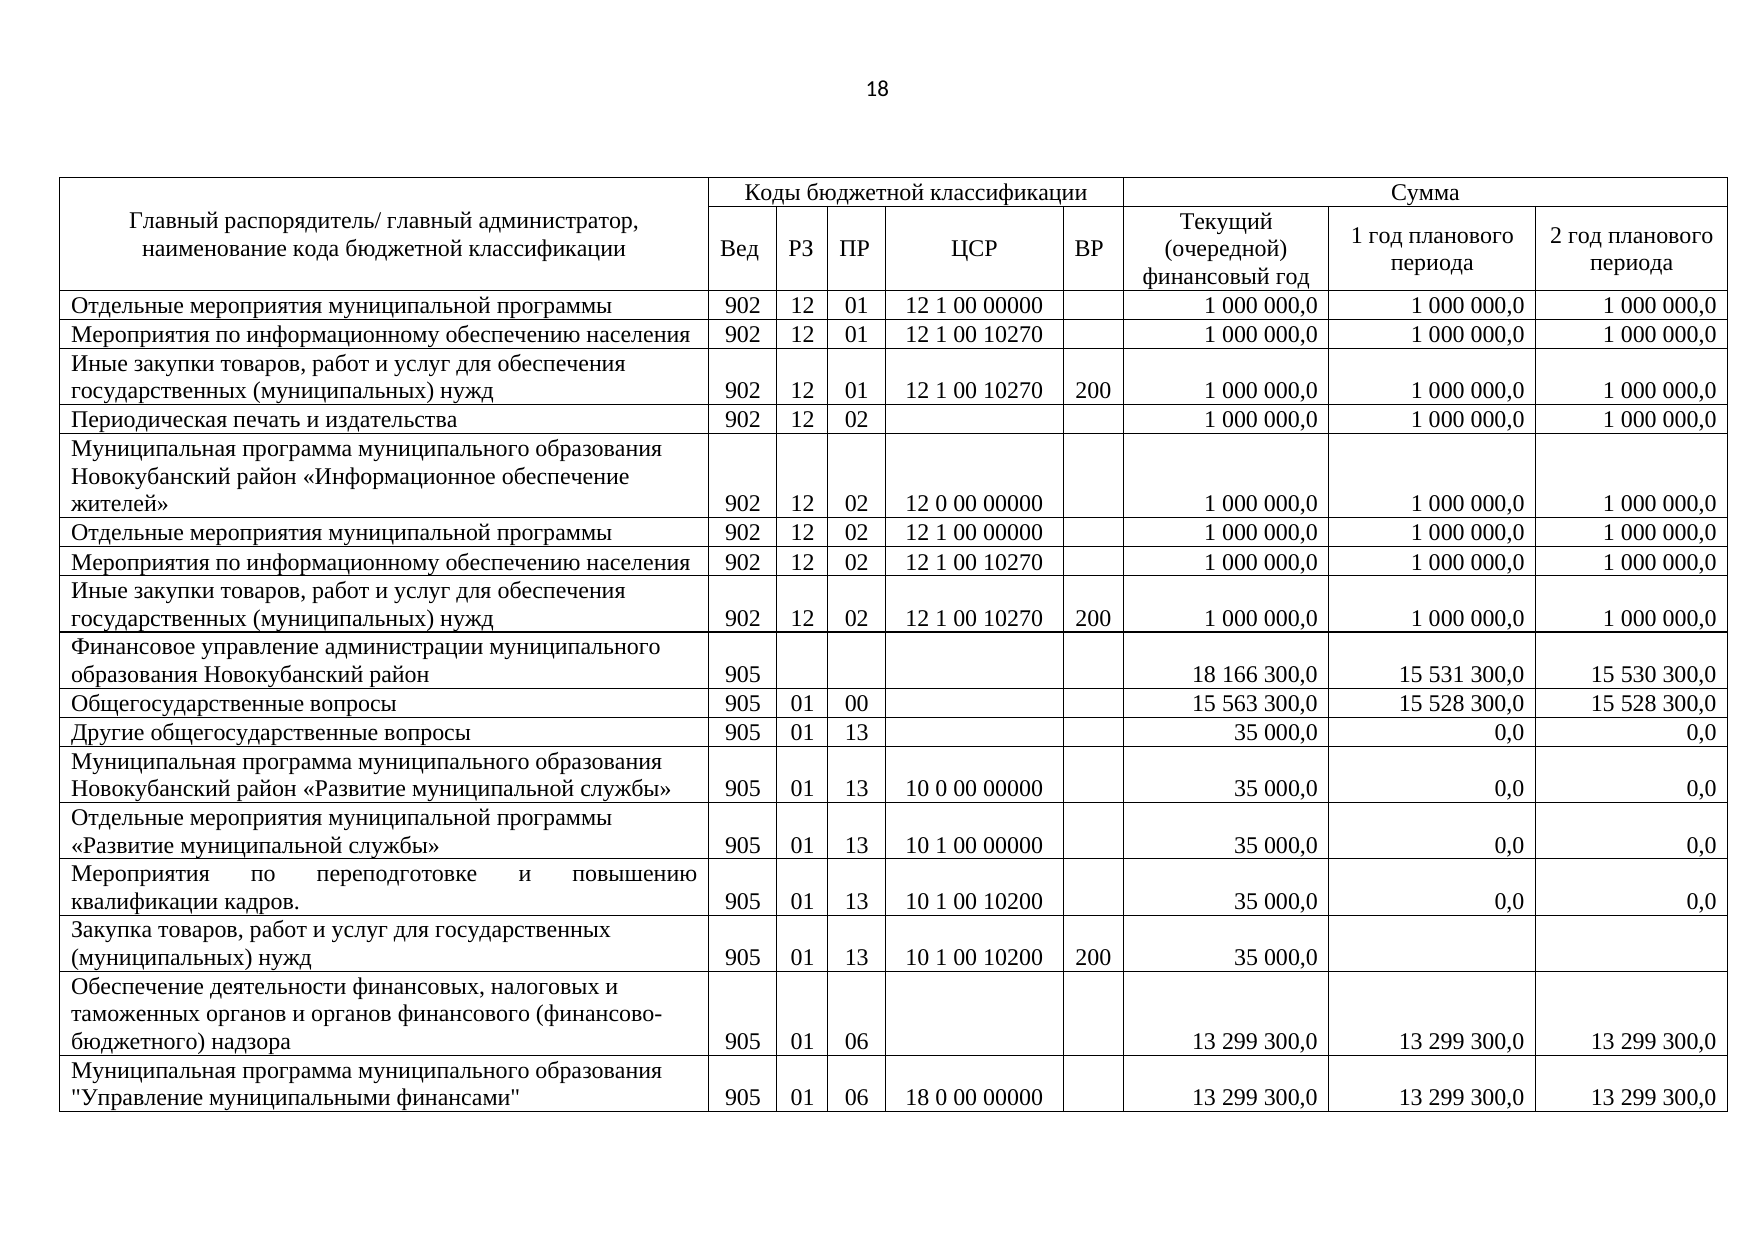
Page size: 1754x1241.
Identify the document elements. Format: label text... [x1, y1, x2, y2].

table_cell 12 [777, 349, 827, 404]
table_cell [1064, 518, 1123, 546]
table_cell 13 299 300,0 [1124, 1056, 1328, 1111]
table_cell 12 1 00 10270 [886, 576, 1063, 631]
table_cell 13 299 300,0 [1124, 972, 1328, 1054]
table_cell 10 1 00 10200 [886, 916, 1063, 971]
table_cell 0,0 [1536, 718, 1727, 746]
table_cell 905 [709, 1056, 776, 1111]
table_cell 01 [777, 972, 827, 1054]
table_cell 2 год планового периода [1536, 207, 1727, 290]
table_cell 1 000 000,0 [1536, 405, 1727, 433]
table_cell 13 299 300,0 [1329, 972, 1535, 1054]
table_cell 06 [828, 1056, 885, 1111]
table_cell 02 [828, 547, 885, 575]
table_cell 13 299 300,0 [1329, 1056, 1535, 1111]
table_cell Общегосударственные вопросы [60, 689, 708, 717]
table_cell 1 000 000,0 [1124, 518, 1328, 546]
table_cell 10 1 00 10200 [886, 859, 1063, 914]
table_cell 0,0 [1329, 803, 1535, 858]
table_cell 0,0 [1536, 803, 1727, 858]
table_cell 10 0 00 00000 [886, 747, 1063, 802]
table_cell [828, 633, 885, 688]
table_cell 12 [777, 434, 827, 517]
table_cell 15 530 300,0 [1536, 633, 1727, 688]
table_cell 12 [777, 405, 827, 433]
table_cell 905 [709, 718, 776, 746]
table_cell 1 000 000,0 [1329, 320, 1535, 348]
table_cell 01 [828, 320, 885, 348]
table_cell 00 [828, 689, 885, 717]
table_cell Мероприятия по информационному обеспечению населения [60, 320, 708, 348]
table_cell 01 [828, 349, 885, 404]
table_cell Закупка товаров, работ и услуг для государственных (муниципальных) нужд [60, 916, 708, 971]
table_cell 01 [777, 859, 827, 914]
table_cell 13 299 300,0 [1536, 972, 1727, 1054]
table_cell Мероприятия по переподготовке и повышению квалификации кадров. [60, 859, 708, 914]
table_cell 902 [709, 434, 776, 517]
table_cell Периодическая печать и издательства [60, 405, 708, 433]
table_cell 13 [828, 747, 885, 802]
table_cell 1 000 000,0 [1329, 349, 1535, 404]
table_cell 902 [709, 291, 776, 319]
table_cell 18 166 300,0 [1124, 633, 1328, 688]
table_cell 13 [828, 718, 885, 746]
table_cell 1 000 000,0 [1536, 320, 1727, 348]
table_cell ЦСР [886, 207, 1063, 290]
table_cell 1 000 000,0 [1124, 405, 1328, 433]
table_cell Обеспечение деятельности финансовых, налоговых и таможенных органов и органов финансового (финансово-бюджетного) надзора [60, 972, 708, 1054]
table_cell [777, 633, 827, 688]
table_cell 12 1 00 00000 [886, 291, 1063, 319]
table_cell [1064, 320, 1123, 348]
table_cell 1 000 000,0 [1329, 547, 1535, 575]
table_cell 01 [777, 803, 827, 858]
table_cell 1 000 000,0 [1329, 434, 1535, 517]
table_cell 1 000 000,0 [1124, 547, 1328, 575]
table_cell 905 [709, 803, 776, 858]
table_cell 01 [777, 718, 827, 746]
table_cell Мероприятия по информационному обеспечению населения [60, 547, 708, 575]
table_header Коды бюджетной классификации [709, 178, 1123, 206]
table_cell 01 [777, 689, 827, 717]
table_cell 1 000 000,0 [1124, 349, 1328, 404]
table_cell 12 [777, 547, 827, 575]
table_cell 35 000,0 [1124, 718, 1328, 746]
table_cell [886, 718, 1063, 746]
table_cell 1 000 000,0 [1536, 518, 1727, 546]
table_cell 1 000 000,0 [1536, 576, 1727, 631]
table_cell 1 год планового периода [1329, 207, 1535, 290]
table_cell [886, 689, 1063, 717]
table_cell Отдельные мероприятия муниципальной программы «Развитие муниципальной службы» [60, 803, 708, 858]
table_cell Муниципальная программа муниципального образования Новокубанский район «Информационное обеспечение жителей» [60, 434, 708, 517]
table_cell 905 [709, 916, 776, 971]
table_cell 902 [709, 547, 776, 575]
table_cell ПР [828, 207, 885, 290]
table_header Сумма [1124, 178, 1727, 206]
table_cell 02 [828, 518, 885, 546]
table_cell 905 [709, 747, 776, 802]
table_cell [1064, 633, 1123, 688]
table_cell 12 0 00 00000 [886, 434, 1063, 517]
table_cell 15 531 300,0 [1329, 633, 1535, 688]
table_cell 200 [1064, 916, 1123, 971]
table_cell 01 [777, 1056, 827, 1111]
table_cell 0,0 [1536, 859, 1727, 914]
table_cell Финансовое управление администрации муниципального образования Новокубанский район [60, 633, 708, 688]
table_cell 1 000 000,0 [1329, 291, 1535, 319]
table_cell 200 [1064, 349, 1123, 404]
table_cell 902 [709, 349, 776, 404]
table_cell 02 [828, 434, 885, 517]
table_cell 0,0 [1329, 859, 1535, 914]
table_cell Муниципальная программа муниципального образования "Управление муниципальными финансами" [60, 1056, 708, 1111]
table_cell [1536, 916, 1727, 971]
table_cell 905 [709, 633, 776, 688]
table_cell 15 528 300,0 [1329, 689, 1535, 717]
table_cell [1329, 916, 1535, 971]
table_cell 13 [828, 803, 885, 858]
table_cell РЗ [777, 207, 827, 290]
table_cell Вед [709, 207, 776, 290]
table_cell 200 [1064, 576, 1123, 631]
table_cell [1064, 291, 1123, 319]
table_cell Другие общегосударственные вопросы [60, 718, 708, 746]
table_cell Муниципальная программа муниципального образования Новокубанский район «Развитие муниципальной службы» [60, 747, 708, 802]
table_cell 1 000 000,0 [1124, 434, 1328, 517]
table_cell 01 [777, 916, 827, 971]
table_cell 902 [709, 405, 776, 433]
table_cell 0,0 [1329, 718, 1535, 746]
table_cell [886, 405, 1063, 433]
table_cell 902 [709, 320, 776, 348]
table_cell [1064, 434, 1123, 517]
table_cell Иные закупки товаров, работ и услуг для обеспечения государственных (муниципальных) нужд [60, 576, 708, 631]
table_cell 18 0 00 00000 [886, 1056, 1063, 1111]
table_cell 12 1 00 10270 [886, 547, 1063, 575]
table_cell 1 000 000,0 [1329, 576, 1535, 631]
table_cell 06 [828, 972, 885, 1054]
table_cell 15 528 300,0 [1536, 689, 1727, 717]
table_cell 1 000 000,0 [1329, 518, 1535, 546]
table_cell ВР [1064, 207, 1123, 290]
table_cell 12 [777, 291, 827, 319]
table_cell 905 [709, 859, 776, 914]
table_cell 12 [777, 320, 827, 348]
table_cell 1 000 000,0 [1124, 291, 1328, 319]
table_cell [1064, 689, 1123, 717]
table_cell 35 000,0 [1124, 859, 1328, 914]
table_cell [886, 972, 1063, 1054]
table_cell 1 000 000,0 [1536, 291, 1727, 319]
table_cell 02 [828, 405, 885, 433]
table_cell 1 000 000,0 [1536, 547, 1727, 575]
table_cell 1 000 000,0 [1536, 349, 1727, 404]
table_cell 02 [828, 576, 885, 631]
table_cell Текущий (очередной) финансовый год [1124, 207, 1328, 290]
table_cell 10 1 00 00000 [886, 803, 1063, 858]
table_cell [1064, 718, 1123, 746]
table_cell 902 [709, 518, 776, 546]
table_cell [1064, 972, 1123, 1054]
table_cell [1064, 547, 1123, 575]
table_cell [886, 633, 1063, 688]
table_cell 01 [777, 747, 827, 802]
table_cell 13 [828, 916, 885, 971]
table_cell [1064, 747, 1123, 802]
table_cell 1 000 000,0 [1536, 434, 1727, 517]
table_cell [1064, 859, 1123, 914]
table_cell 12 1 00 10270 [886, 320, 1063, 348]
table_cell 15 563 300,0 [1124, 689, 1328, 717]
table_cell Отдельные мероприятия муниципальной программы [60, 518, 708, 546]
table_cell 905 [709, 689, 776, 717]
table_cell Отдельные мероприятия муниципальной программы [60, 291, 708, 319]
table_cell 12 [777, 518, 827, 546]
table_cell 0,0 [1536, 747, 1727, 802]
table_header Главный распорядитель/ главный администратор, наименование кода бюджетной классификации [60, 178, 708, 290]
table_cell 1 000 000,0 [1124, 576, 1328, 631]
table_cell 905 [709, 972, 776, 1054]
table_cell 1 000 000,0 [1329, 405, 1535, 433]
table_cell 13 299 300,0 [1536, 1056, 1727, 1111]
table_cell 12 [777, 576, 827, 631]
table_cell [1064, 405, 1123, 433]
table_cell Иные закупки товаров, работ и услуг для обеспечения государственных (муниципальных) нужд [60, 349, 708, 404]
table_cell 01 [828, 291, 885, 319]
table_cell [1064, 803, 1123, 858]
table_cell 35 000,0 [1124, 916, 1328, 971]
table_cell 1 000 000,0 [1124, 320, 1328, 348]
table_cell 12 1 00 00000 [886, 518, 1063, 546]
table_cell 0,0 [1329, 747, 1535, 802]
table_cell 13 [828, 859, 885, 914]
table_cell 902 [709, 576, 776, 631]
table_cell [1064, 1056, 1123, 1111]
table_cell 35 000,0 [1124, 747, 1328, 802]
table_cell 12 1 00 10270 [886, 349, 1063, 404]
table_cell 35 000,0 [1124, 803, 1328, 858]
